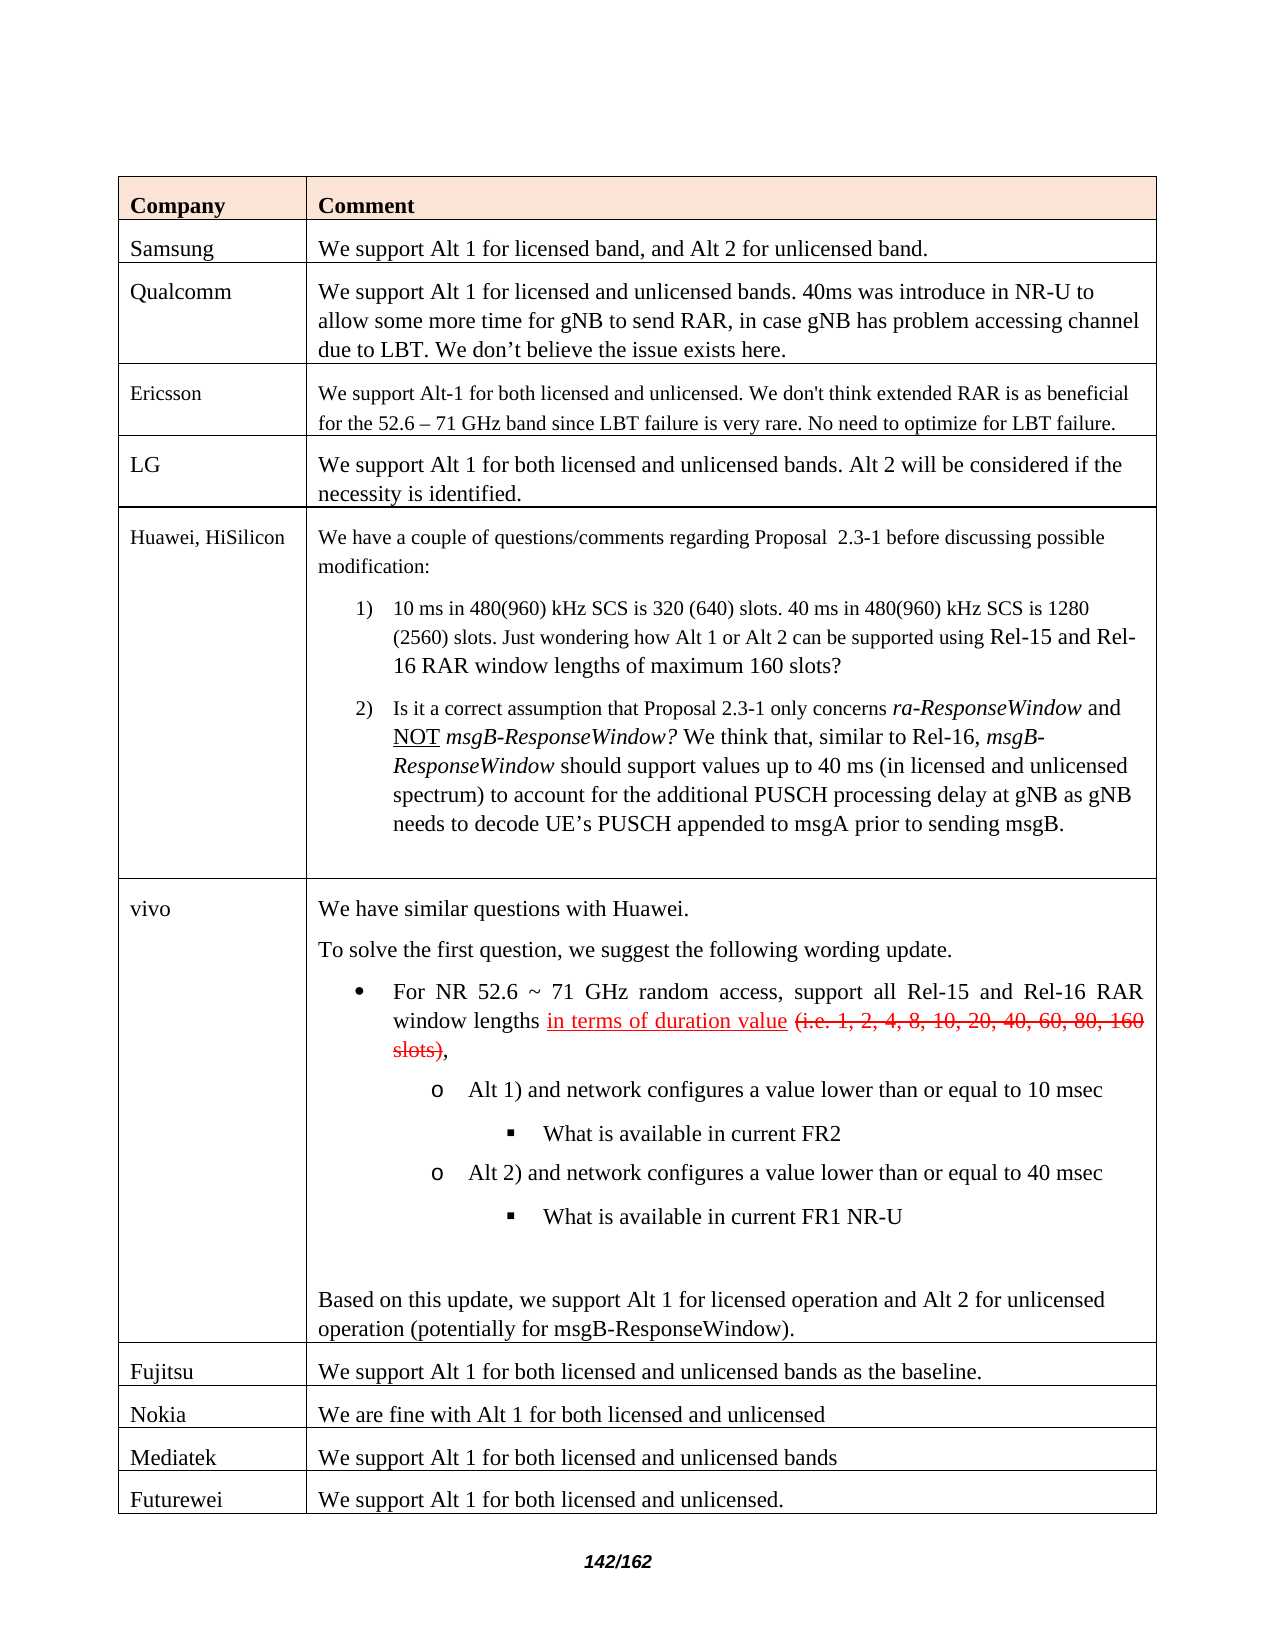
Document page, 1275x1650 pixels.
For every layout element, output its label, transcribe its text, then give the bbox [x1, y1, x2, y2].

table_header Comment [307, 177, 1156, 219]
table_cell We support Alt 1 for both licensed and unlicensed bands as the baseline. [307, 1343, 1156, 1384]
table_cell Fujitsu [119, 1343, 306, 1384]
table_header Company [119, 177, 306, 219]
table_cell Ericsson [119, 364, 306, 434]
table_cell We support Alt 1 for both licensed and unlicensed bands [307, 1428, 1156, 1470]
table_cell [307, 1471, 1156, 1513]
table_cell We support Alt 1 for both licensed and unlicensed bands. Alt 2 will be considered if the necessity is identified. [307, 436, 1156, 506]
table_cell vivo [119, 879, 306, 1342]
table_cell Huawei, HiSilicon [119, 508, 306, 878]
table_cell We support Alt 1 for licensed and unlicensed bands. 40ms was introduce in NR-U to allow some more time for gNB to send RAR, in case gNB has problem accessing channel due to LBT. We don’t believe the issue exists here. [307, 263, 1156, 363]
table_cell Qualcomm [119, 263, 306, 363]
table_cell We support Alt-1 for both licensed and unlicensed. We don't think extended RAR is as beneficial for the 52.6 – 71 GHz band since LBT failure is very rare. No need to optimize for LBT failure. [307, 364, 1156, 434]
table_cell Nokia [119, 1386, 306, 1427]
table_cell We have a couple of questions/comments regarding Proposal 2.3-1 before discussing possible modification: 10 ms in 480(960) kHz SCS is 320 (640) slots. 40 ms in 480(960) kHz SCS is 1280 (2560) slots. Just wondering how Alt 1 or Alt 2 can be supported using Rel-15 and Rel-16 RAR window lengths of maximum 160 slots? Is it a correct assumption that Proposal 2.3-1 only concerns ra-ResponseWindow and NOT msgB-ResponseWindow? We think that, similar to Rel-16, msgB-ResponseWindow should support values up to 40 ms (in licensed and unlicensed spectrum) to account for the additional PUSCH processing delay at gNB as gNB needs to decode UE’s PUSCH appended to msgA prior to sending msgB. [307, 508, 1156, 878]
table_cell We have similar questions with Huawei. To solve the first question, we suggest the following wording update. For NR 52.6 ~ 71 GHz random access, support all Rel-15 and Rel-16 RAR window lengths in terms of duration value (i.e. 1, 2, 4, 8, 10, 20, 40, 60, 80, 160 slots), Alt 1) and network configures a value lower than or equal to 10 msec What is available in current FR2 Alt 2) and network configures a value lower than or equal to 40 msec What is available in current FR1 NR-U Based on this update, we support Alt 1 for licensed operation and Alt 2 for unlicensed operation (potentially for msgB-ResponseWindow). [307, 879, 1156, 1342]
table_cell Mediatek [119, 1428, 306, 1470]
table_cell LG [119, 436, 306, 506]
table_cell We are fine with Alt 1 for both licensed and unlicensed [307, 1386, 1156, 1427]
table_cell Futurewei [119, 1471, 306, 1513]
table_cell Samsung [119, 220, 306, 262]
table_cell We support Alt 1 for licensed band, and Alt 2 for unlicensed band. [307, 220, 1156, 262]
